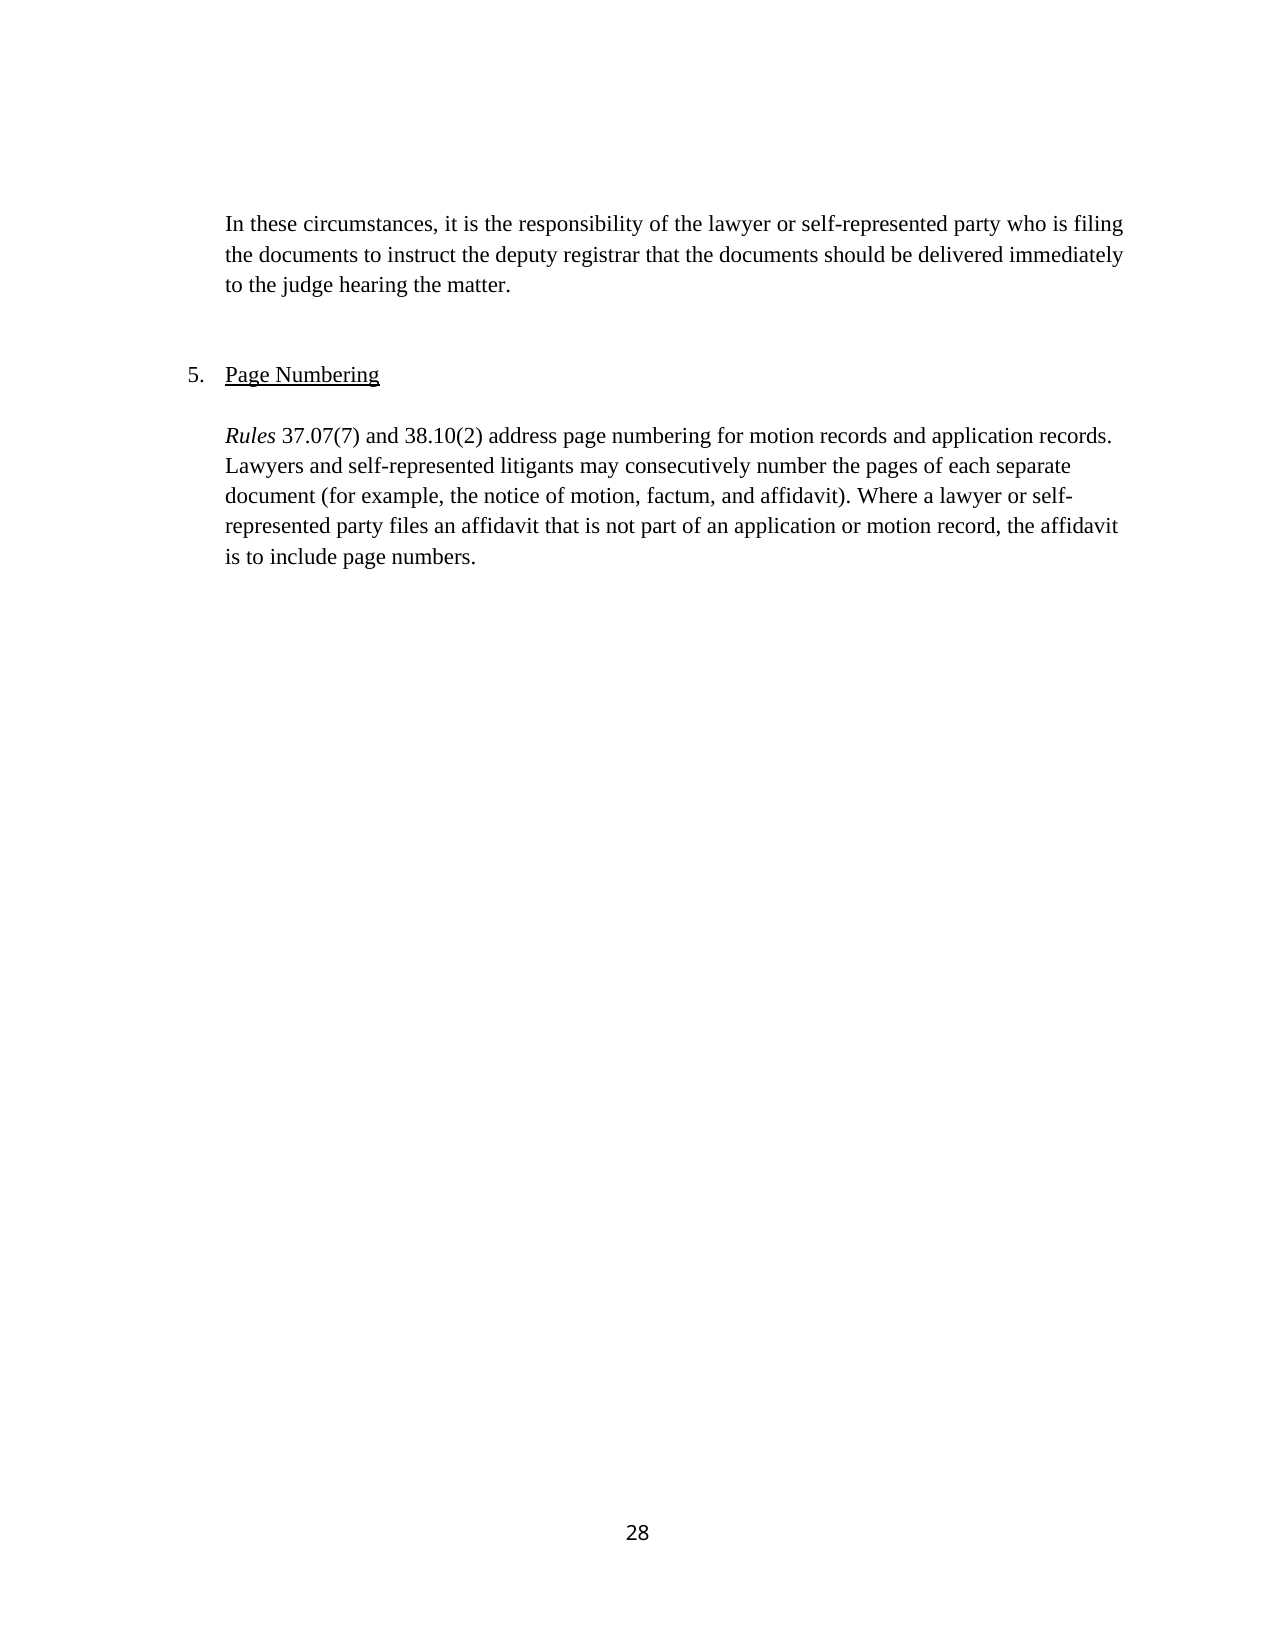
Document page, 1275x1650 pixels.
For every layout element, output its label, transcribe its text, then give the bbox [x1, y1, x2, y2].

text In these circumstances, it is the responsibility of the lawyer or self-represented party who is filing the documents to instruct the deputy registrar that the documents should be delivered immediately to the judge hearing the matter. [225, 210, 1125, 297]
list Page Numbering [187, 361, 1125, 388]
list Rules 37.07(7) and 38.10(2) address page numbering for motion records and application records. Lawyers and self-represented litigants may consecutively number the pages of each separate document (for example, the notice of motion, factum, and affidavit). Where a lawyer or self-represented party files an affidavit that is not part of an application or motion record, the affidavit is to include page numbers. [225, 422, 1125, 569]
